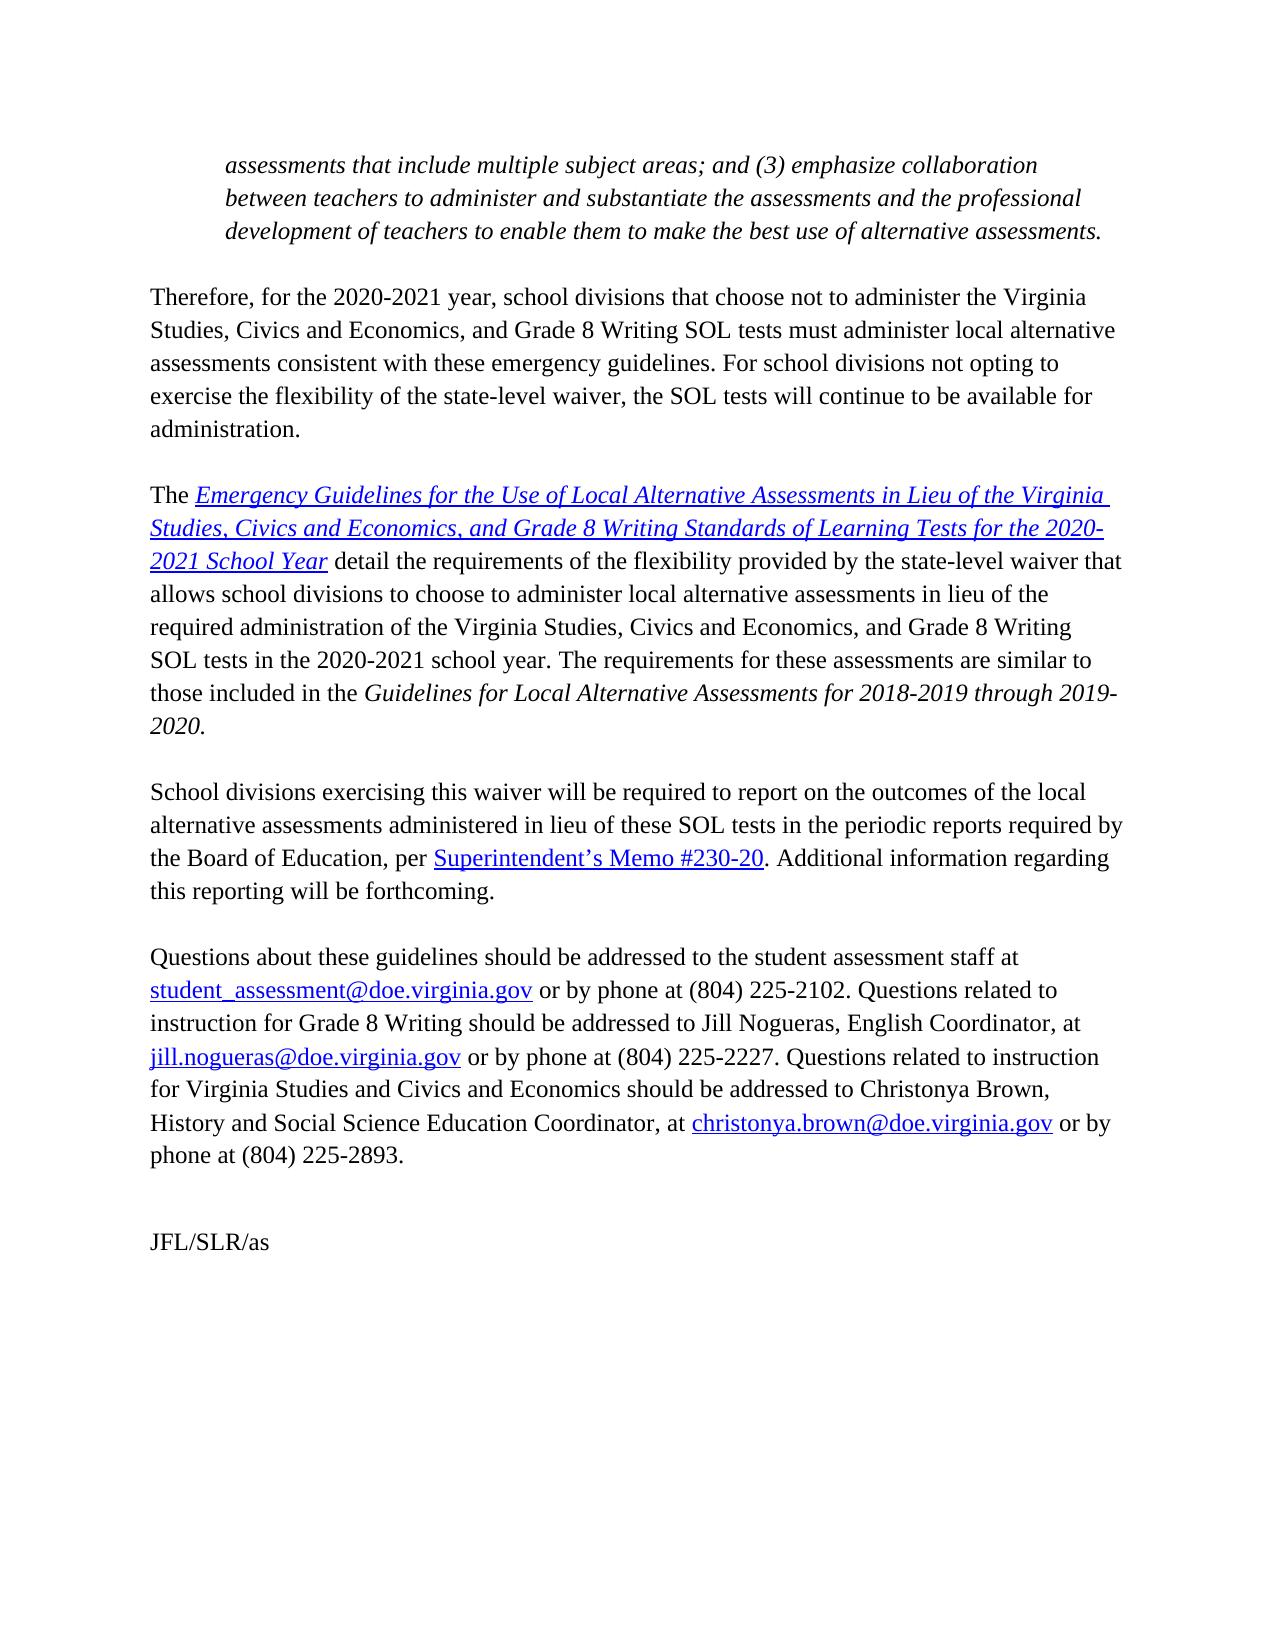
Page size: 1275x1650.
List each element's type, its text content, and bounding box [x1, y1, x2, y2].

text School divisions exercising this waiver will be required to report on the outcomes of the local alternative assessments administered in lieu of these SOL tests in the periodic reports required by the Board of Education, per Superintendent’s Memo #230-20. Additional information regarding this reporting will be forthcoming. [150, 777, 1125, 905]
text Therefore, for the 2020-2021 year, school divisions that choose not to administer the Virginia Studies, Civics and Economics, and Grade 8 Writing SOL tests must administer local alternative assessments consistent with these emergency guidelines. For school divisions not opting to exercise the flexibility of the state-level waiver, the SOL tests will continue to be available for administration. [150, 282, 1125, 443]
text JFL/SLR/as [150, 1227, 1125, 1256]
text The Emergency Guidelines for the Use of Local Alternative Assessments in Lieu of the Virginia Studies, Civics and Economics, and Grade 8 Writing Standards of Learning Tests for the 2020-2021 School Year detail the requirements of the flexibility provided by the state-level waiver that allows school divisions to choose to administer local alternative assessments in lieu of the required administration of the Virginia Studies, Civics and Economics, and Grade 8 Writing SOL tests in the 2020-2021 school year. The requirements for these assessments are similar to those included in the Guidelines for Local Alternative Assessments for 2018-2019 through 2019-2020. [150, 480, 1125, 740]
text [225, 150, 1125, 245]
text Questions about these guidelines should be addressed to the student assessment staff at student_assessment@doe.virginia.gov or by phone at (804) 225-2102. Questions related to instruction for Grade 8 Writing should be addressed to Jill Nogueras, English Coordinator, at jill.nogueras@doe.virginia.gov or by phone at (804) 225-2227. Questions related to instruction for Virginia Studies and Civics and Economics should be addressed to Christonya Brown, History and Social Science Education Coordinator, at christonya.brown@doe.virginia.gov or by phone at (804) 225-2893. [150, 942, 1125, 1169]
